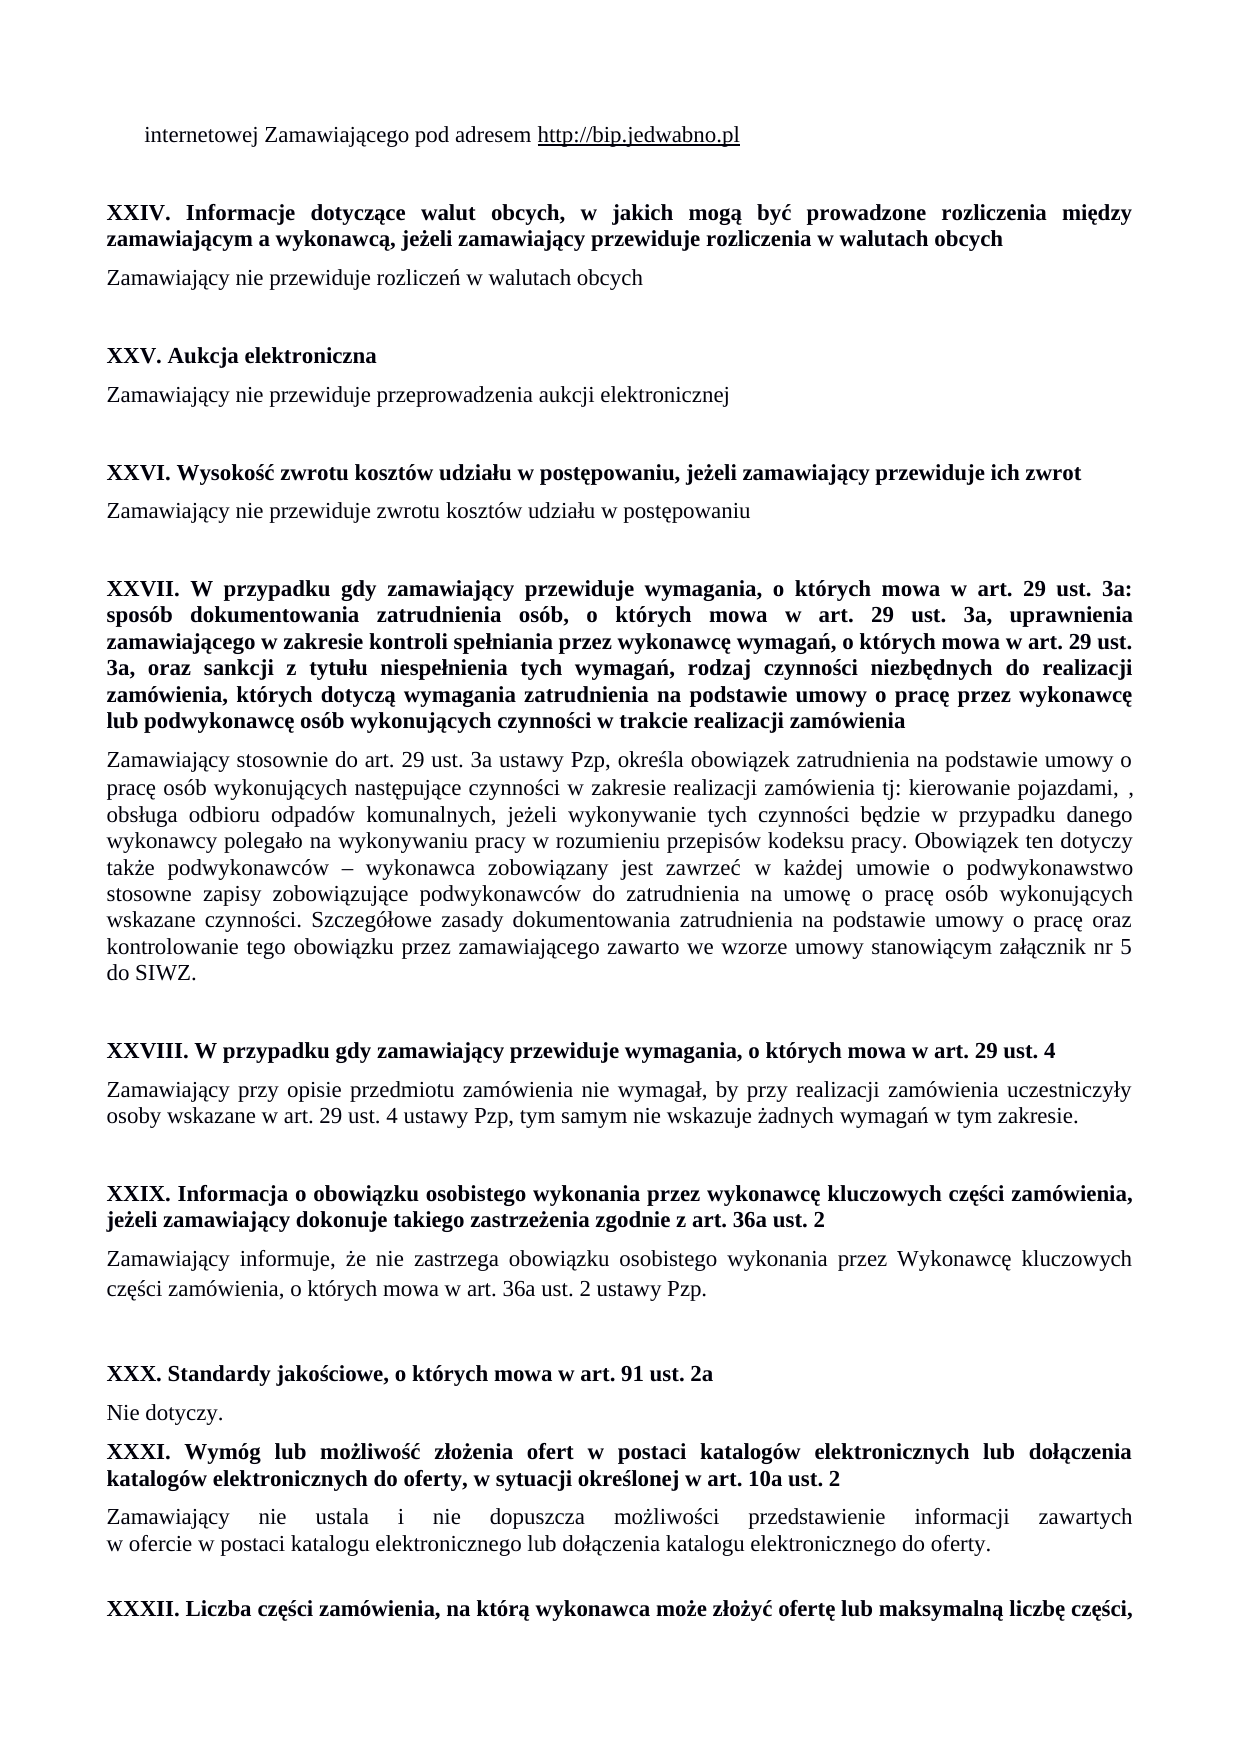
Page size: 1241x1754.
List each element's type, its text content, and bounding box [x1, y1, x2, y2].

text Zamawiający nie przewiduje przeprowadzenia aukcji elektronicznej [106, 381, 1134, 407]
text XXXI. Wymóg lub możliwość złożenia ofert w postaci katalogów elektronicznych lub dołączenia katalogów elektronicznych do oferty, w sytuacji określonej w art. 10a ust. 2 [106, 1438, 1134, 1491]
text Zamawiający stosownie do art. 29 ust. 3a ustawy Pzp, określa obowiązek zatrudnienia na podstawie umowy o pracę osób wykonujących następujące czynności w zakresie realizacji zamówienia tj: kierowanie pojazdami, , obsługa odbioru odpadów komunalnych, jeżeli wykonywanie tych czynności będzie w przypadku danego wykonawcy polegało na wykonywaniu pracy w rozumieniu przepisów kodeksu pracy. Obowiązek ten dotyczy także podwykonawców – wykonawca zobowiązany jest zawrzeć w każdej umowie o podwykonawstwo stosowne zapisy zobowiązujące podwykonawców do zatrudnienia na umowę o pracę osób wykonujących wskazane czynności. Szczegółowe zasady dokumentowania zatrudnienia na podstawie umowy o pracę oraz kontrolowanie tego obowiązku przez zamawiającego zawarto we wzorze umowy stanowiącym załącznik nr 5 do SIWZ. [106, 746, 1134, 985]
text XXV. Aukcja elektroniczna [106, 342, 1134, 368]
text XXVIII. W przypadku gdy zamawiający przewiduje wymagania, o których mowa w art. 29 ust. 4 [106, 1037, 1134, 1063]
text Zamawiający nie ustala i nie dopuszcza możliwości przedstawienie informacji zawartych w ofercie w postaci katalogu elektronicznego lub dołączenia katalogu elektronicznego do oferty. [106, 1503, 1134, 1556]
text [106, 1595, 1134, 1621]
text XXVII. W przypadku gdy zamawiający przewiduje wymagania, o których mowa w art. 29 ust. 3a: sposób dokumentowania zatrudnienia osób, o których mowa w art. 29 ust. 3a, uprawnienia zamawiającego w zakresie kontroli spełniania przez wykonawcę wymagań, o których mowa w art. 29 ust. 3a, oraz sankcji z tytułu niespełnienia tych wymagań, rodzaj czynności niezbędnych do realizacji zamówienia, których dotyczą wymagania zatrudnienia na podstawie umowy o pracę przez wykonawcę lub podwykonawcę osób wykonujących czynności w trakcie realizacji zamówienia [106, 575, 1134, 733]
text XXX. Standardy jakościowe, o których mowa w art. 91 ust. 2a [106, 1361, 1134, 1387]
text Zamawiający nie przewiduje zwrotu kosztów udziału w postępowaniu [106, 497, 1134, 524]
text Nie dotyczy. [106, 1399, 1134, 1426]
text XXIX. Informacja o obowiązku osobistego wykonania przez wykonawcę kluczowych części zamówienia, jeżeli zamawiający dokonuje takiego zastrzeżenia zgodnie z art. 36a ust. 2 [106, 1180, 1134, 1232]
text Zamawiający informuje, że nie zastrzega obowiązku osobistego wykonania przez Wykonawcę kluczowych części zamówienia, o których mowa w art. 36a ust. 2 ustawy Pzp. [106, 1245, 1134, 1301]
text XXVI. Wysokość zwrotu kosztów udziału w postępowaniu, jeżeli zamawiający przewiduje ich zwrot [106, 459, 1134, 485]
text Zamawiający przy opisie przedmiotu zamówienia nie wymagał, by przy realizacji zamówienia uczestniczyły osoby wskazane w art. 29 ust. 4 ustawy Pzp, tym samym nie wskazuje żadnych wymagań w tym zakresie. [106, 1076, 1134, 1128]
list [106, 121, 1134, 148]
text XXIV. Informacje dotyczące walut obcych, w jakich mogą być prowadzone rozliczenia między zamawiającym a wykonawcą, jeżeli zamawiający przewiduje rozliczenia w walutach obcych [106, 199, 1134, 252]
text Zamawiający nie przewiduje rozliczeń w walutach obcych [106, 264, 1134, 291]
